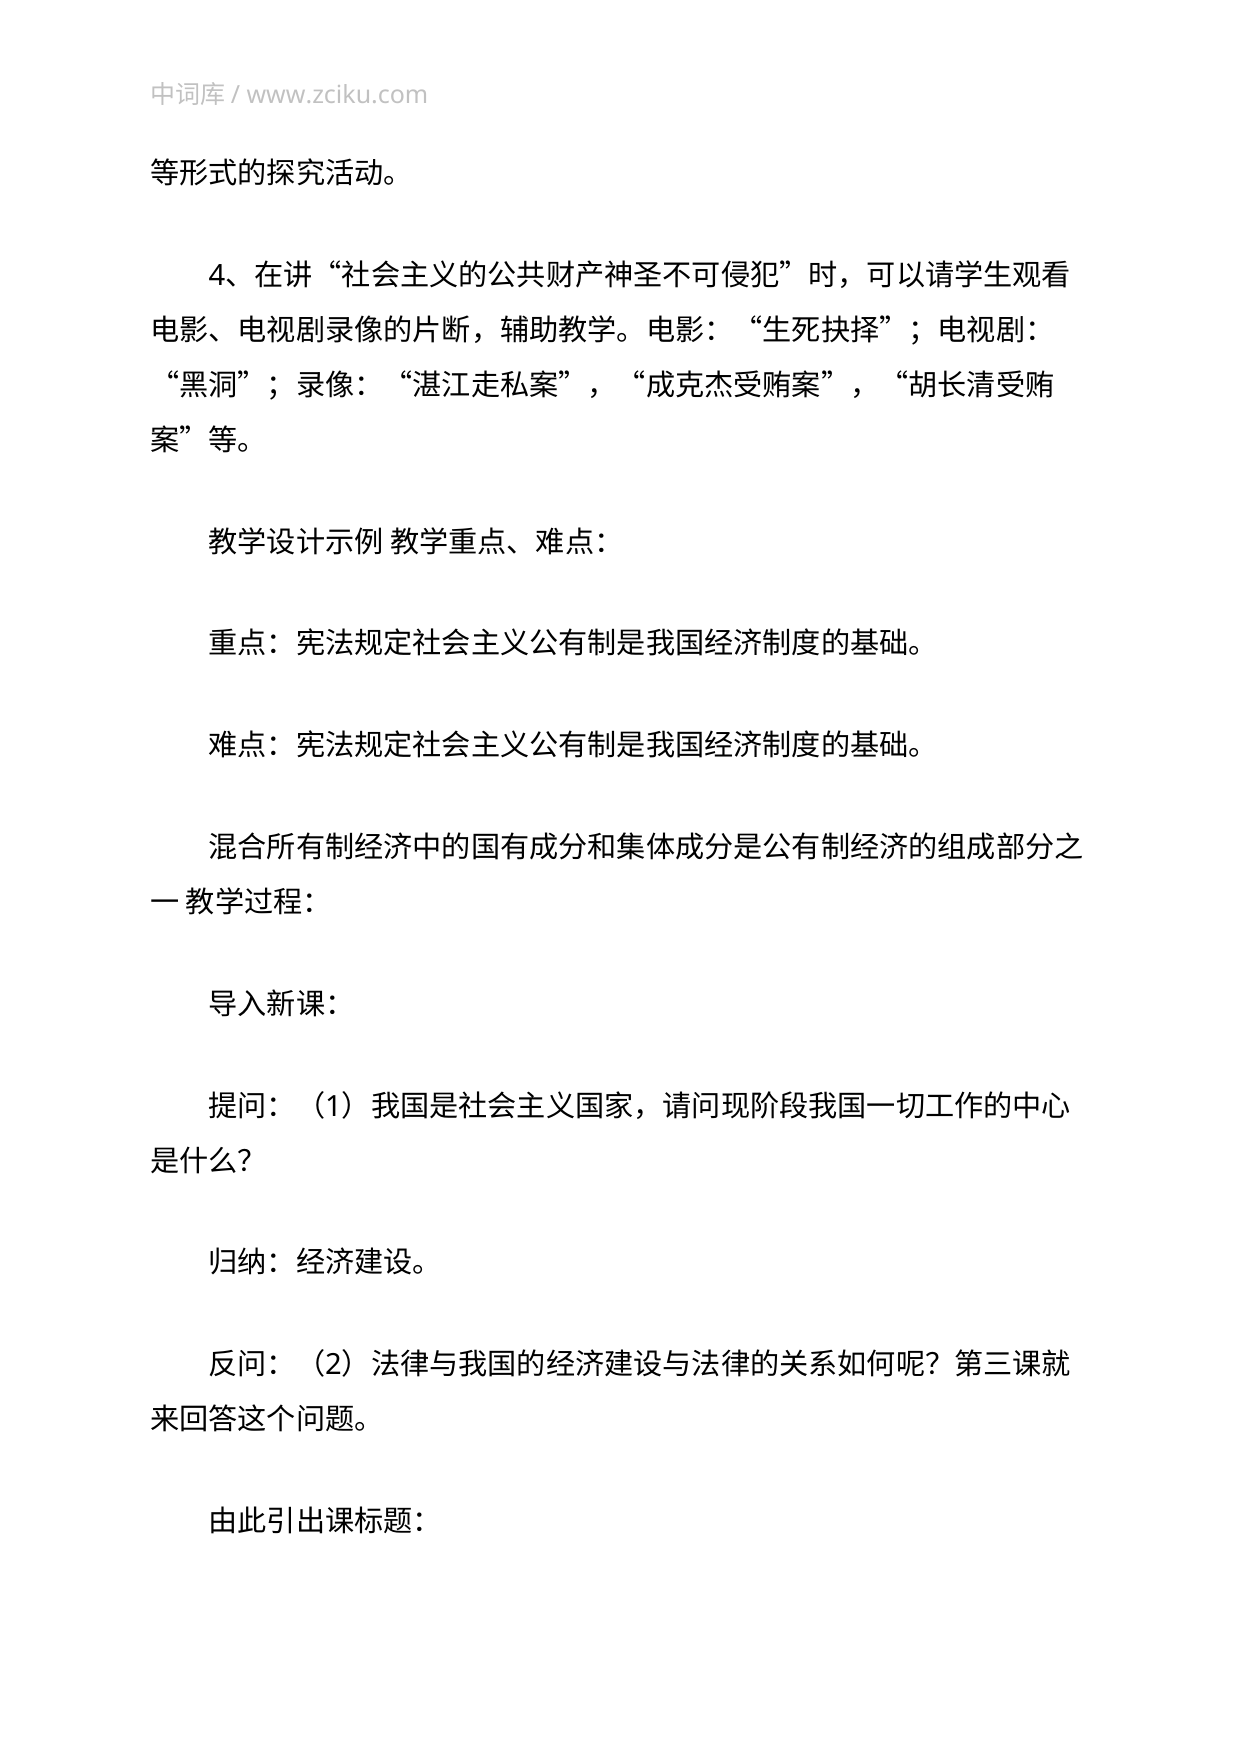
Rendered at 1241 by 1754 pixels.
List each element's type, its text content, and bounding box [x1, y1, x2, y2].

text 提问：（1）我国是社会主义国家，请问现阶段我国一切工作的中心是什么？ [150, 1082, 1090, 1179]
text 反问：（2）法律与我国的经济建设与法律的关系如何呢？第三课就来回答这个问题。 [150, 1341, 1090, 1438]
text 导入新课： [150, 980, 1090, 1023]
text 教学设计示例 教学重点、难点： [150, 518, 1090, 561]
text 4、在讲“社会主义的公共财产神圣不可侵犯”时，可以请学生观看电影、电视剧录像的片断，辅助教学。电影：“生死抉择”；电视剧：“黑洞”；录像：“湛江走私案”，“成克杰受贿案”，“胡长清受贿案”等。 [150, 252, 1090, 459]
text 难点：宪法规定社会主义公有制是我国经济制度的基础。 [150, 722, 1090, 764]
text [150, 150, 1090, 192]
text 归纳：经济建设。 [150, 1239, 1090, 1281]
text 由此引出课标题： [150, 1497, 1090, 1540]
text 重点：宪法规定社会主义公有制是我国经济制度的基础。 [150, 620, 1090, 662]
text 混合所有制经济中的国有成分和集体成分是公有制经济的组成部分之一 教学过程： [150, 824, 1090, 921]
